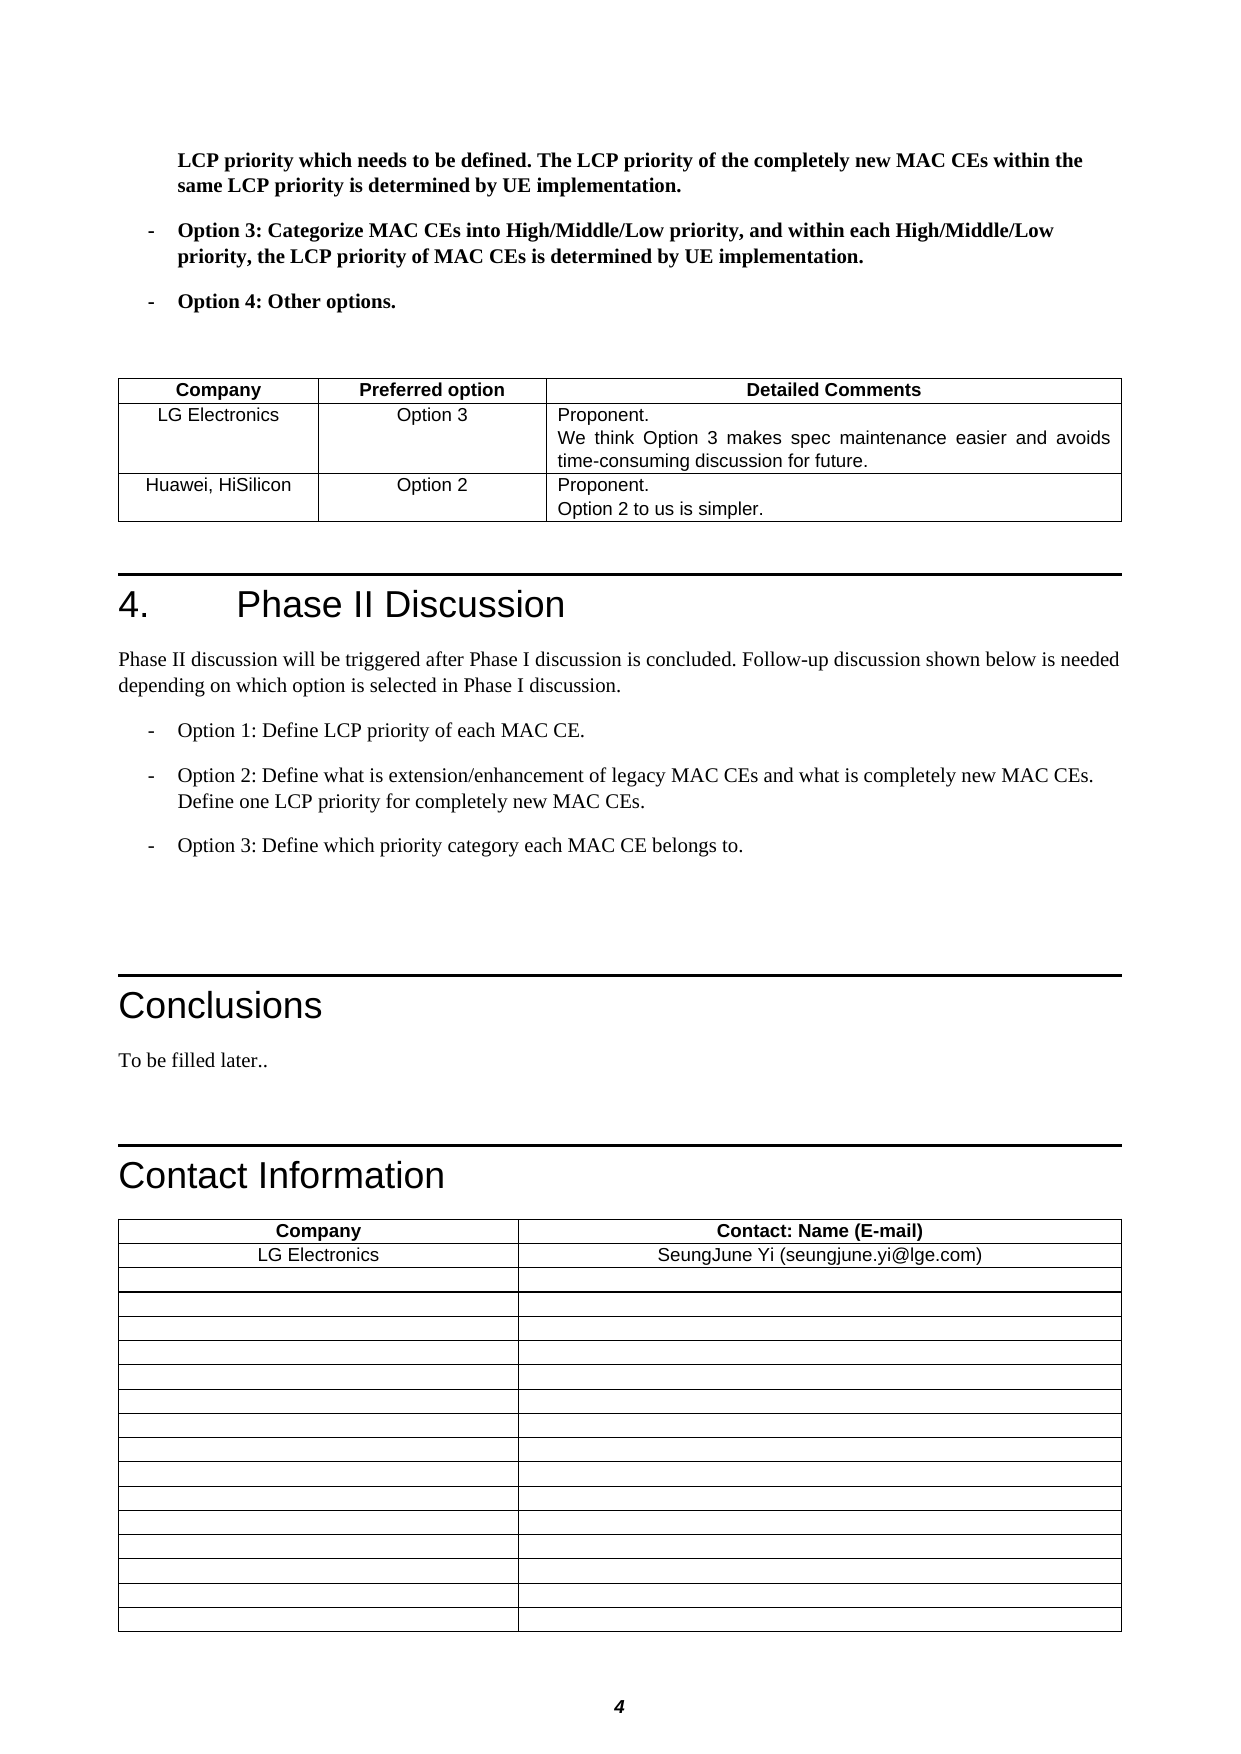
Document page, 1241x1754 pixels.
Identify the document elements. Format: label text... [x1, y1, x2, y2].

table_cell [519, 1390, 1121, 1413]
text Phase II discussion will be triggered after Phase I discussion is concluded. Follow-up discussion shown below is needed depending on which option is selected in Phase I discussion. [118, 647, 1122, 697]
table_cell [119, 1414, 518, 1437]
table_cell [119, 1511, 518, 1534]
table_cell Proponent. We think Option 3 makes spec maintenance easier and avoids time-consuming discussion for future. [547, 404, 1121, 473]
table_cell [519, 1268, 1121, 1291]
table_cell [119, 1535, 518, 1558]
table_cell [519, 1535, 1121, 1558]
table_header Company [119, 379, 318, 402]
subtitle Contact Information [118, 1147, 1122, 1196]
table_cell [119, 1462, 518, 1486]
table_cell [519, 1559, 1121, 1583]
table_cell LG Electronics [119, 1244, 518, 1267]
table_cell [119, 1438, 518, 1461]
table_cell Option 2 [319, 474, 546, 521]
table_cell [519, 1584, 1121, 1607]
text - Option 1: Define LCP priority of each MAC CE. [148, 718, 1122, 742]
table_header Detailed Comments [547, 379, 1121, 402]
table_cell Proponent. Option 2 to us is simpler. [547, 474, 1121, 521]
table_cell Option 3 [319, 404, 546, 473]
table_cell SeungJune Yi (seungjune.yi@lge.com) [519, 1244, 1121, 1267]
table_cell [119, 1293, 518, 1316]
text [148, 147, 1122, 197]
table_cell [119, 1341, 518, 1364]
table_cell [119, 1559, 518, 1583]
table_cell [519, 1608, 1121, 1631]
table_cell [119, 1584, 518, 1607]
table_cell [119, 1487, 518, 1510]
text - Option 4: Other options. [148, 289, 1122, 313]
table_cell Huawei, HiSilicon [119, 474, 318, 521]
table_cell [119, 1608, 518, 1631]
subtitle Conclusions [118, 977, 1122, 1026]
table_cell [519, 1293, 1121, 1316]
table_cell [519, 1487, 1121, 1510]
table_cell LG Electronics [119, 404, 318, 473]
text - Option 3: Define which priority category each MAC CE belongs to. [148, 833, 1122, 857]
text - Option 2: Define what is extension/enhancement of legacy MAC CEs and what is completely new MAC CEs. Define one LCP priority for completely new MAC CEs. [148, 763, 1122, 813]
table_cell [119, 1317, 518, 1340]
table_cell [519, 1365, 1121, 1388]
table_cell [519, 1317, 1121, 1340]
text - Option 3: Categorize MAC CEs into High/Middle/Low priority, and within each High/Middle/Low priority, the LCP priority of MAC CEs is determined by UE implementation. [148, 218, 1122, 268]
text To be filled later.. [118, 1048, 1122, 1072]
table_cell [119, 1390, 518, 1413]
table_cell [519, 1511, 1121, 1534]
subtitle 4. Phase II Discussion [118, 576, 1122, 625]
table_cell [119, 1268, 518, 1291]
table_cell [519, 1462, 1121, 1486]
table_cell [519, 1438, 1121, 1461]
table_header Company [119, 1220, 518, 1243]
table_header Preferred option [319, 379, 546, 402]
table_cell [519, 1341, 1121, 1364]
table_header Contact: Name (E-mail) [519, 1220, 1121, 1243]
table_cell [519, 1414, 1121, 1437]
table_cell [119, 1365, 518, 1388]
